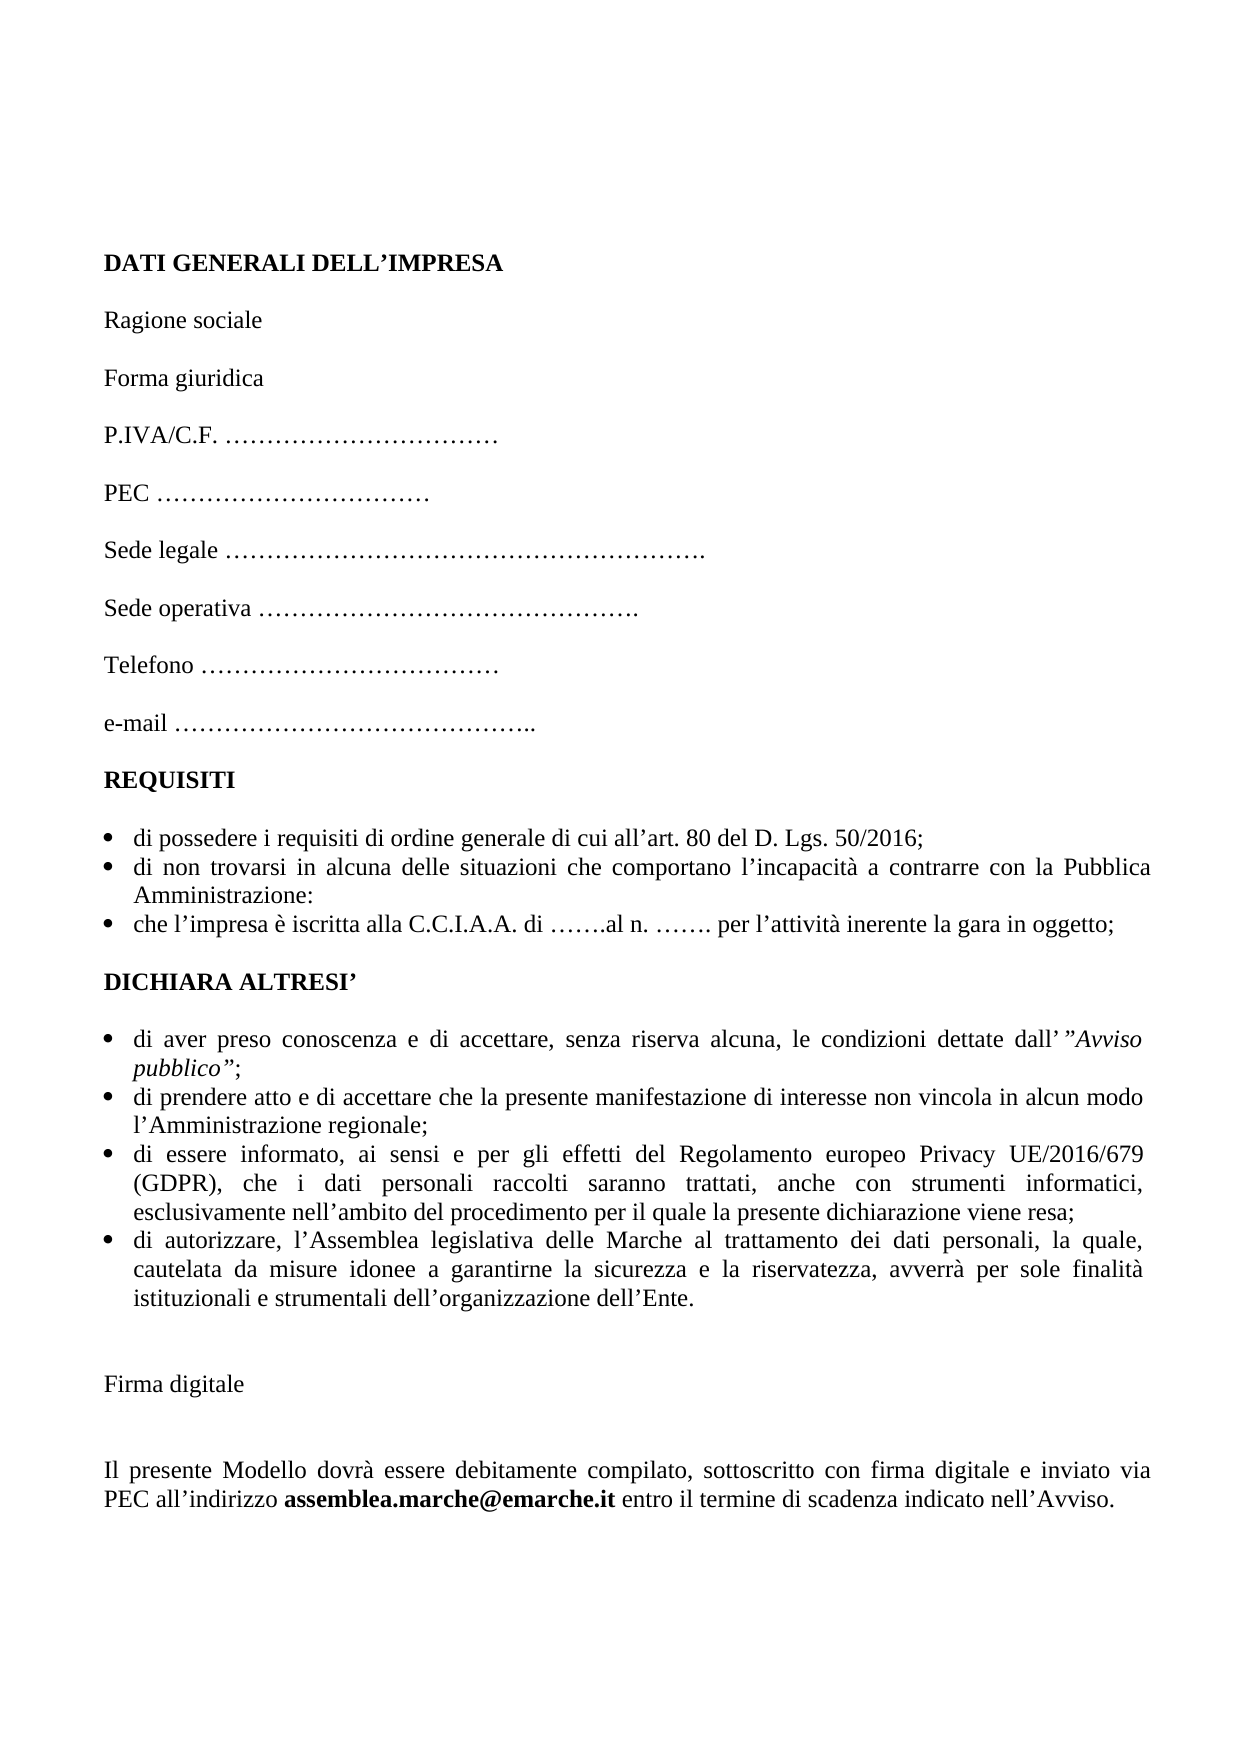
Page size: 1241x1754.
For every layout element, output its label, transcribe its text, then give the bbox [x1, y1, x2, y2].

text Telefono ……………………………… [103, 650, 1152, 679]
text PEC …………………………… [103, 478, 1152, 507]
text Firma digitale [103, 1369, 1152, 1398]
list di prendere atto e di accettare che la presente manifestazione di interesse non vincola in alcun modo l’Amministrazione regionale; [103, 1082, 1144, 1139]
text Forma giuridica [103, 363, 1152, 392]
list che l’impresa è iscritta alla C.C.I.A.A. di …….al n. ……. per l’attività inerente la gara in oggetto; [103, 909, 1152, 938]
text DATI GENERALI DELL’IMPRESA [103, 248, 1152, 277]
text Sede legale …………………………………………………. [103, 535, 1152, 564]
list di possedere i requisiti di ordine generale di cui all’art. 80 del D. Lgs. 50/2016; [103, 823, 1152, 852]
text Sede operativa ………………………………………. [103, 593, 1152, 622]
text P.IVA/C.F. …………………………… [103, 420, 1152, 449]
text Ragione sociale [103, 305, 1152, 334]
list di autorizzare, l’Assemblea legislativa delle Marche al trattamento dei dati personali, la quale, cautelata da misure idonee a garantirne la sicurezza e la riservatezza, avverrà per sole finalità istituzionali e strumentali dell’organizzazione dell’Ente. [103, 1225, 1144, 1312]
text e-mail …………………………………….. [103, 708, 1152, 737]
text REQUISITI [103, 765, 1152, 794]
text DICHIARA ALTRESI’ [103, 967, 1144, 995]
list di aver preso conoscenza e di accettare, senza riserva alcuna, le condizioni dettate dall’”Avviso pubblico”; [103, 1024, 1144, 1082]
text Il presente Modello dovrà essere debitamente compilato, sottoscritto con firma digitale e inviato via PEC all’indirizzo assemblea.marche@emarche.it entro il termine di scadenza indicato nell’Avviso. [103, 1455, 1152, 1513]
list di non trovarsi in alcuna delle situazioni che comportano l’incapacità a contrarre con la Pubblica Amministrazione: [103, 852, 1152, 909]
list di essere informato, ai sensi e per gli effetti del Regolamento europeo Privacy UE/2016/679 (GDPR), che i dati personali raccolti saranno trattati, anche con strumenti informatici, esclusivamente nell’ambito del procedimento per il quale la presente dichiarazione viene resa; [103, 1139, 1144, 1225]
